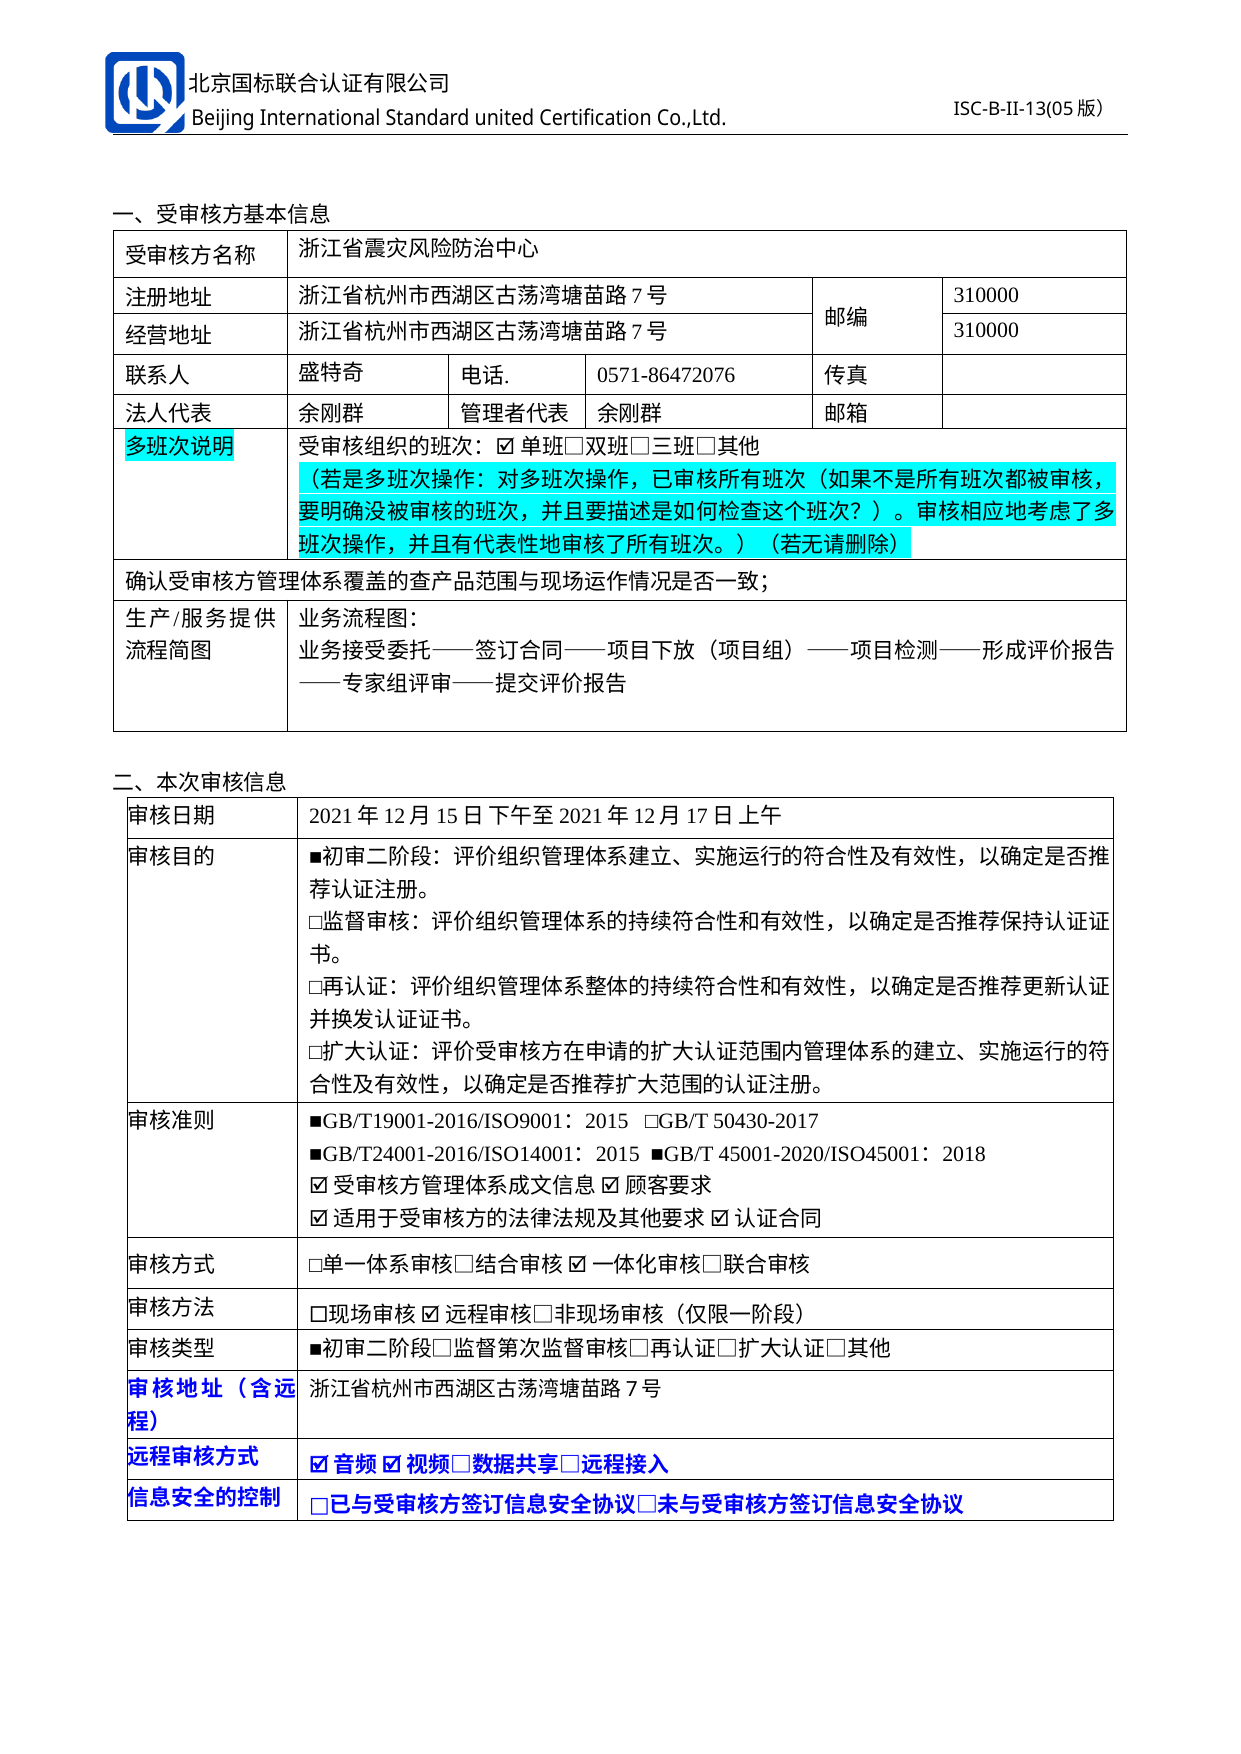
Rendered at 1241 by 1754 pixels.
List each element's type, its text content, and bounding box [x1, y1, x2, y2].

table_cell 审核目的 [128, 839, 297, 1102]
table_cell 邮编 [813, 278, 942, 353]
table_cell ■GB/T19001-2016/ISO9001：2015 □GB/T 50430-2017 ■GB/T24001-2016/ISO14001：2015 ■GB/T 45001-2020/ISO45001：2018 受审核方管理体系成文信息顾客要求 适用于受审核方的法律法规及其他要求认证合同 [298, 1103, 1113, 1237]
table_cell 邮箱 [813, 395, 942, 428]
table_cell 法人代表 [114, 395, 287, 428]
table_cell 盛特奇 [288, 355, 448, 394]
table_cell 0571-86472076 [586, 355, 812, 394]
table_header 受审核方名称 [114, 231, 287, 277]
table_cell 审核方法 [128, 1289, 297, 1329]
table_cell 310000 [943, 278, 1126, 313]
table_cell 联系人 [114, 355, 287, 394]
table_cell [943, 355, 1126, 394]
table_cell 信息安全的控制 [128, 1480, 297, 1519]
table_cell 远程审核方式 [128, 1439, 297, 1479]
table_header 审核日期 [128, 798, 297, 838]
table_cell 余刚群 [288, 395, 448, 428]
table_cell 生产/服务提供流程简图 [114, 601, 287, 731]
table_cell 现场审核远程审核□非现场审核（仅限一阶段） [298, 1289, 1113, 1329]
text 一、受审核方基本信息 [112, 197, 1128, 229]
table_cell 多班次说明 [114, 429, 287, 559]
table_cell 审核准则 [128, 1103, 297, 1237]
table_cell 余刚群 [586, 395, 812, 428]
table_cell 注册地址 [114, 278, 287, 313]
table_cell 音频视频□数据共享□远程接入 [298, 1439, 1113, 1479]
table_cell 业务流程图： 业务接受委托——签订合同——项目下放（项目组）——项目检测——形成评价报告——专家组评审——提交评价报告 [288, 601, 1126, 731]
table_cell 浙江省杭州市西湖区古荡湾塘苗路7号 [288, 314, 812, 353]
table_cell [943, 395, 1126, 428]
table_cell 浙江省杭州市西湖区古荡湾塘苗路7号 [298, 1371, 1113, 1438]
table_cell 经营地址 [114, 314, 287, 353]
table_cell ■初审二阶段：评价组织管理体系建立、实施运行的符合性及有效性，以确定是否推荐认证注册。 □监督审核：评价组织管理体系的持续符合性和有效性，以确定是否推荐保持认证证书。 □再认证：评价组织管理体系整体的持续符合性和有效性，以确定是否推荐更新认证并换发认证证书。 □扩大认证：评价受审核方在申请的扩大认证范围内管理体系的建立、实施运行的符合性及有效性，以确定是否推荐扩大范围的认证注册。 □其他： [298, 839, 1113, 1102]
picture [105, 52, 185, 133]
table_cell 受审核组织的班次：单班□双班□三班□其他 （若是多班次操作：对多班次操作，已审核所有班次（如果不是所有班次都被审核，要明确没被审核的班次，并且要描述是如何检查这个班次？）。审核相应地考虑了多班次操作，并且有代表性地审核了所有班次。）（若无请删除） [288, 429, 1126, 559]
table_cell 管理者代表 [449, 395, 585, 428]
table_cell 浙江省杭州市西湖区古荡湾塘苗路7号 [288, 278, 812, 313]
table_cell 确认受审核方管理体系覆盖的查产品范围与现场运作情况是否一致； [114, 560, 1126, 599]
table_cell 310000 [943, 314, 1126, 353]
text 二、本次审核信息 [112, 764, 1128, 797]
table_cell ■初审二阶段□监督第次监督审核□再认证□扩大认证□其他 [298, 1330, 1113, 1370]
table_cell 审核方式 [128, 1238, 297, 1288]
table_cell 审核类型 [128, 1330, 297, 1370]
table_cell 审核地址（含远程） [128, 1371, 297, 1438]
table_cell □已与受审核方签订信息安全协议□未与受审核方签订信息安全协议 [298, 1480, 1113, 1519]
table_cell □单一体系审核□结合审核一体化审核□联合审核 [298, 1238, 1113, 1288]
table_cell 传真 [813, 355, 942, 394]
table_header 浙江省震灾风险防治中心 [288, 231, 1126, 277]
table_cell 电话. [449, 355, 585, 394]
table_header 2021年12月15日 下午至2021年12月17日 上午 [298, 798, 1113, 838]
